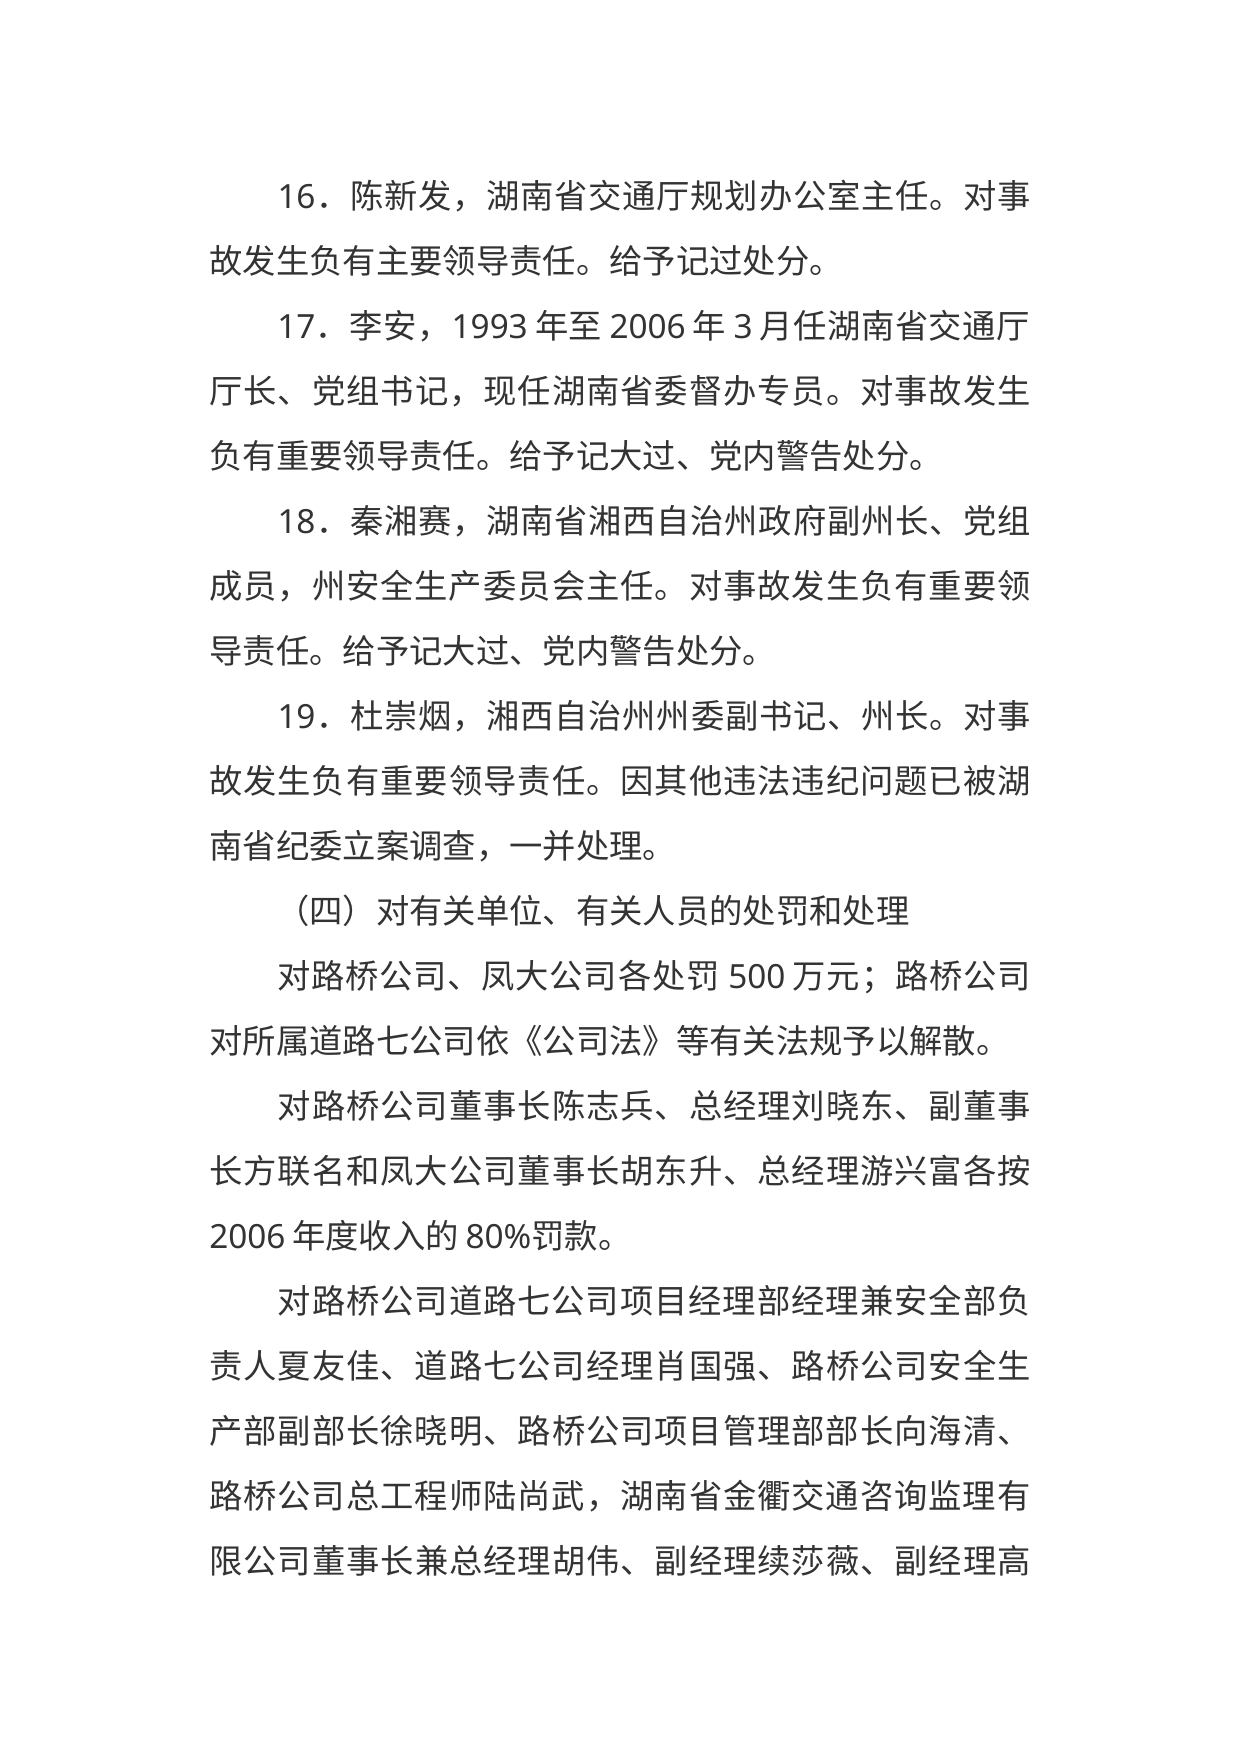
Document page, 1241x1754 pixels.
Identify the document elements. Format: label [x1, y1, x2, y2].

table_header [209, 162, 1031, 1592]
